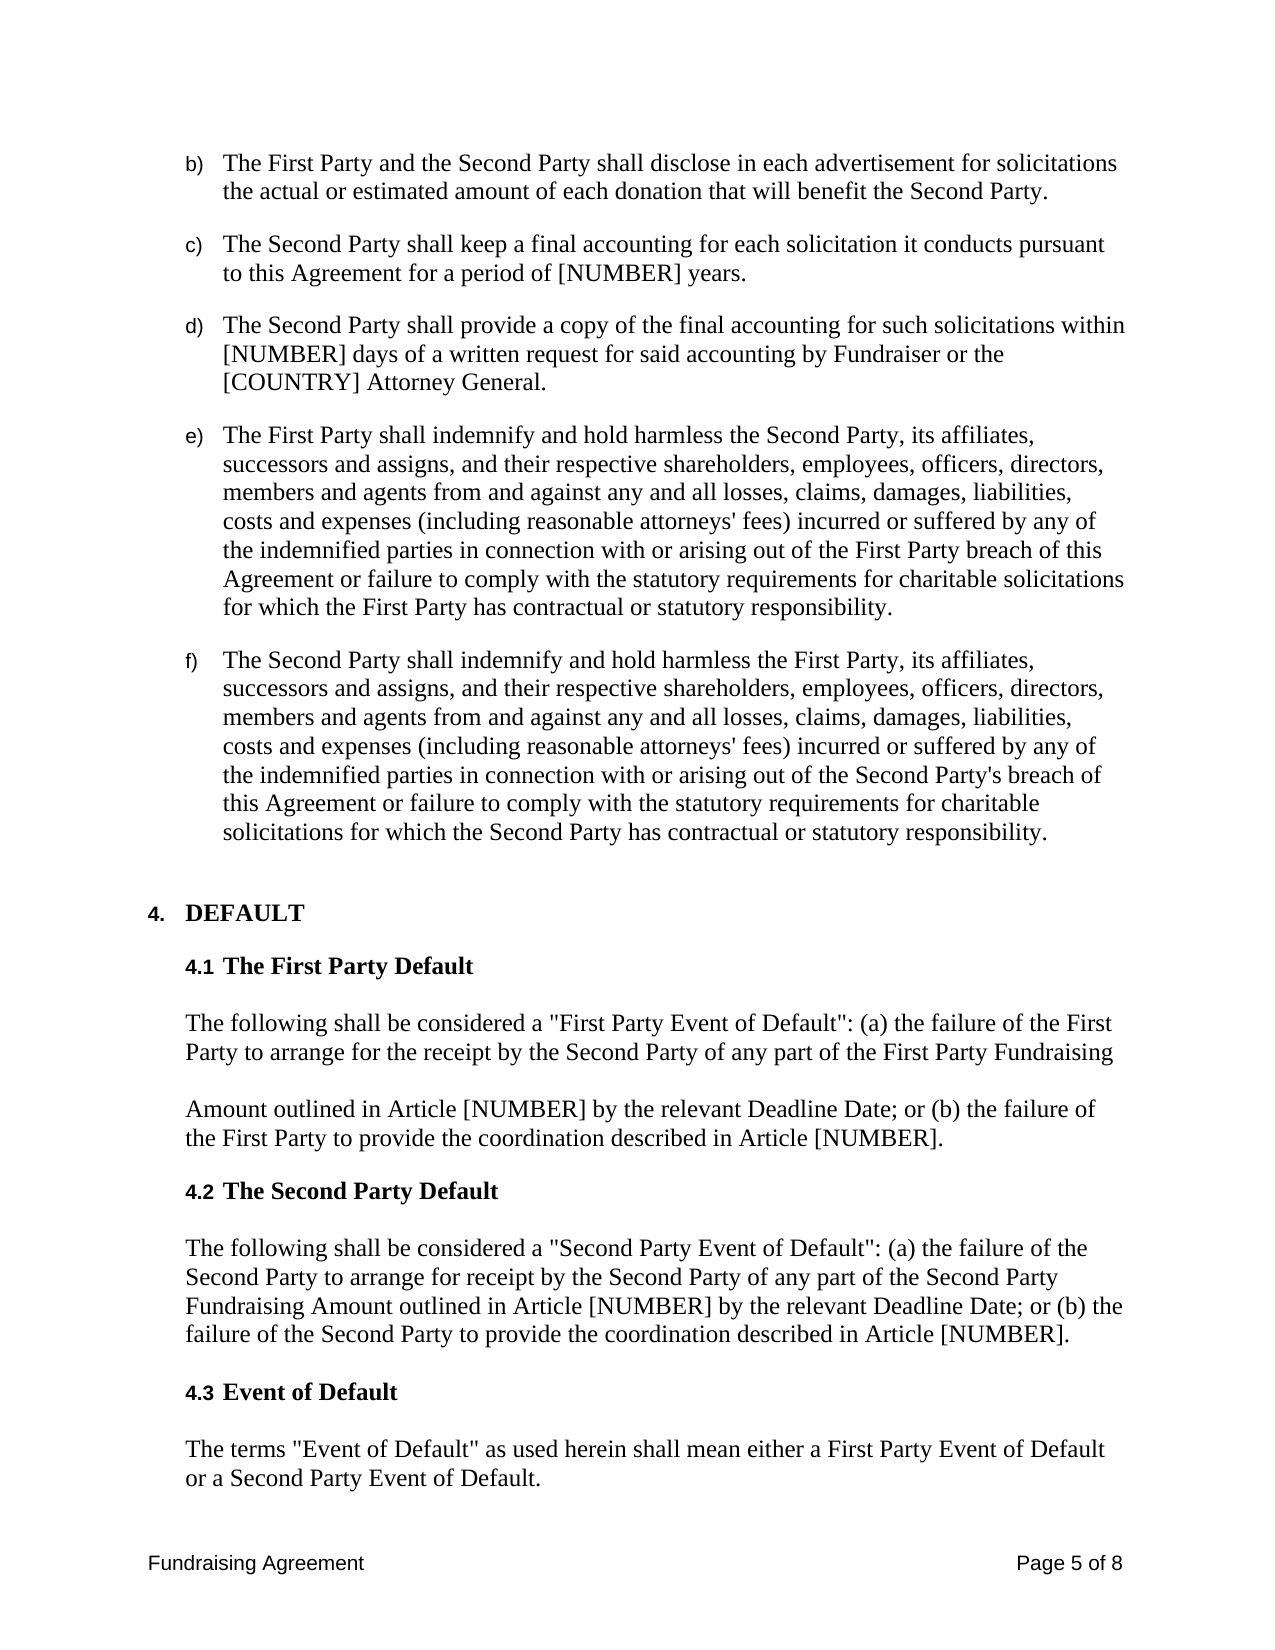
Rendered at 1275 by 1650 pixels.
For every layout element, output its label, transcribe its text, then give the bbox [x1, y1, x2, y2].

list The Second Party shall keep a final accounting for each solicitation it conducts pursuant to this Agreement for a period of [NUMBER] years. [185, 229, 1127, 310]
list Event of Default [185, 1377, 1127, 1406]
text The following shall be considered a "Second Party Event of Default": (a) the failure of the Second Party to arrange for receipt by the Second Party of any part of the Second Party Fundraising Amount outlined in Article [NUMBER] by the relevant Deadline Date; or (b) the failure of the Second Party to provide the coordination described in Article [NUMBER]. [185, 1233, 1127, 1348]
list The First Party and the Second Party shall disclose in each advertisement for solicitations the actual or estimated amount of each donation that will benefit the Second Party. [185, 148, 1127, 229]
list The First Party Default [185, 951, 1127, 979]
list The First Party shall indemnify and hold harmless the Second Party, its affiliates, successors and assigns, and their respective shareholders, employees, officers, directors, members and agents from and against any and all losses, claims, damages, liabilities, costs and expenses (including reasonable attorneys' fees) incurred or suffered by any of the indemnified parties in connection with or arising out of the First Party breach of this Agreement or failure to comply with the statutory requirements for charitable solicitations for which the First Party has contractual or statutory responsibility. [185, 420, 1127, 645]
list The Second Party Default [185, 1176, 1127, 1204]
list The Second Party shall provide a copy of the final accounting for such solicitations within [NUMBER] days of a written request for said accounting by Fundraiser or the [COUNTRY] Attorney General. [185, 310, 1127, 420]
list The Second Party shall indemnify and hold harmless the First Party, its affiliates, successors and assigns, and their respective shareholders, employees, officers, directors, members and agents from and against any and all losses, claims, damages, liabilities, costs and expenses (including reasonable attorneys' fees) incurred or suffered by any of the indemnified parties in connection with or arising out of the Second Party's breach of this Agreement or failure to comply with the statutory requirements for charitable solicitations for which the Second Party has contractual or statutory responsibility. [185, 645, 1127, 870]
text The terms "Event of Default" as used herein shall mean either a First Party Event of Default or a Second Party Event of Default. [185, 1434, 1127, 1492]
list DEFAULT [148, 898, 1127, 951]
text Amount outlined in Article [NUMBER] by the relevant Deadline Date; or (b) the failure of the First Party to provide the coordination described in Article [NUMBER]. [185, 1094, 1127, 1176]
text The following shall be considered a "First Party Event of Default": (a) the failure of the First Party to arrange for the receipt by the Second Party of any part of the First Party Fundraising [185, 1008, 1127, 1066]
